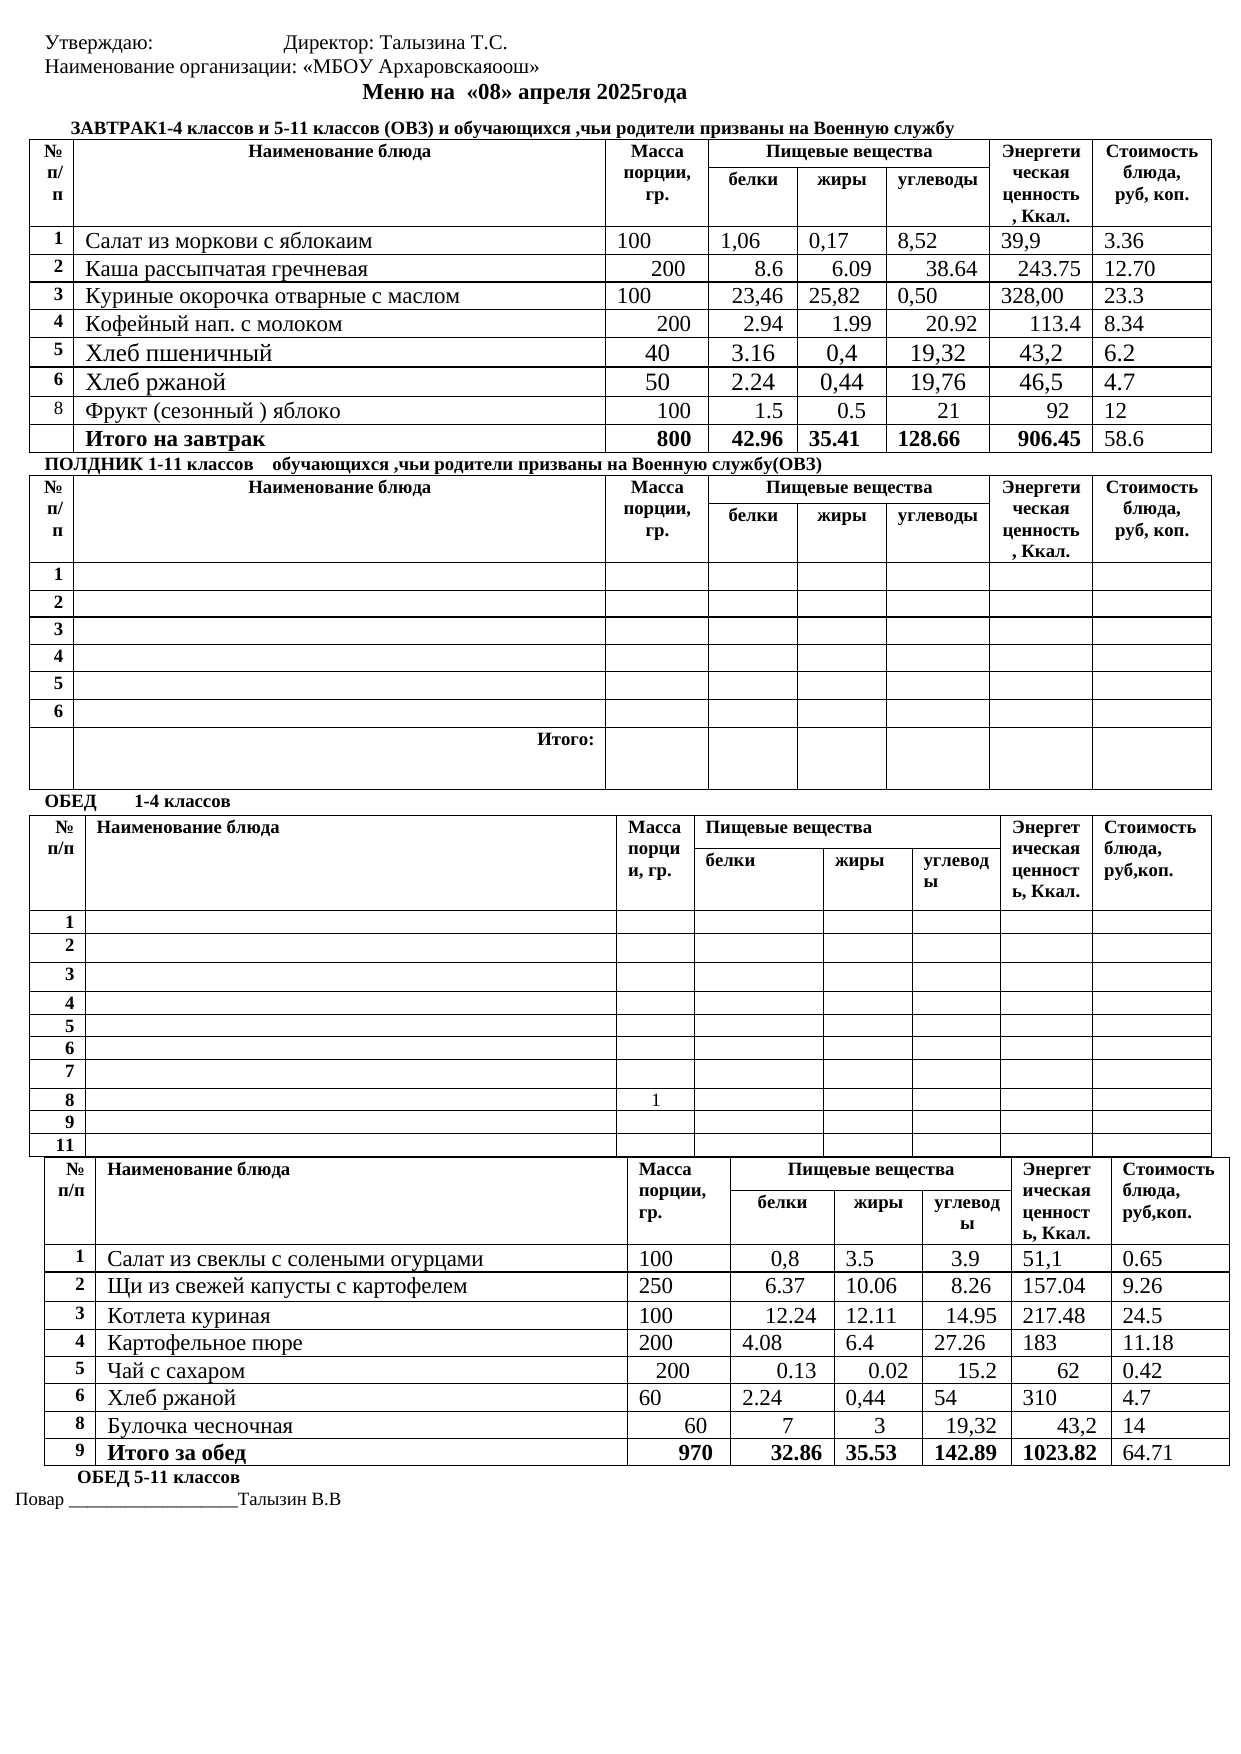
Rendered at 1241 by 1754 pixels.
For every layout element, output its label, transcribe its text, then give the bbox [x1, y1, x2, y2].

table_header Энергетическая ценность, Ккал. [990, 140, 1092, 226]
table_cell 2.24 [709, 368, 797, 396]
table_header Энергетическая ценность, Ккал. [1001, 816, 1092, 910]
table_cell [887, 728, 989, 789]
table_cell [1093, 1134, 1211, 1156]
table_cell [824, 911, 912, 933]
table_cell 21 [887, 397, 989, 424]
table_cell 11 [30, 1134, 85, 1156]
table_cell [990, 618, 1092, 644]
table_header Стоимость блюда, руб, коп. [1093, 476, 1211, 562]
table_cell 38.64 [887, 255, 989, 281]
table_cell 1.5 [709, 397, 797, 424]
table_cell [695, 1089, 823, 1110]
table_cell 62 [1012, 1357, 1111, 1383]
table_cell Куриные окорочка отварные с маслом [74, 283, 605, 309]
table_cell [86, 1089, 616, 1110]
table_header Энергетическая ценность, Ккал. [990, 476, 1092, 562]
table_cell 142.89 [923, 1439, 1011, 1465]
table_cell 5 [30, 1015, 85, 1036]
table_cell 328,00 [990, 283, 1092, 309]
table_cell 35.53 [835, 1439, 922, 1465]
table_cell [617, 1111, 694, 1133]
table_cell [913, 911, 1000, 933]
table_header Масса порции, гр. [617, 816, 694, 910]
table_cell 32.86 [731, 1439, 834, 1465]
table_cell 970 [628, 1439, 730, 1465]
table_cell 60 [628, 1384, 730, 1411]
table_cell 3.9 [923, 1245, 1011, 1271]
table_cell [798, 728, 886, 789]
table_cell 3 [45, 1302, 95, 1328]
table_cell 6 [30, 1037, 85, 1059]
table_cell [1001, 1111, 1092, 1133]
table_cell Итого за обед [96, 1439, 627, 1465]
table_cell [913, 934, 1000, 962]
table_cell 8 [45, 1412, 95, 1438]
table_cell [798, 591, 886, 616]
table_cell [1001, 911, 1092, 933]
table_cell белки [709, 504, 797, 562]
table_cell 54 [923, 1384, 1011, 1411]
table_cell [1093, 563, 1211, 590]
table_cell [86, 963, 616, 991]
table_cell [74, 700, 605, 727]
table_header Пищевые вещества [709, 140, 989, 167]
table_cell [1093, 1037, 1211, 1059]
table_cell [990, 591, 1092, 616]
table_cell 2.24 [731, 1384, 834, 1411]
table_cell [606, 618, 708, 644]
table_cell 35.41 [798, 425, 886, 452]
table_cell 0.13 [731, 1357, 834, 1383]
table_header Пищевые вещества [709, 476, 989, 503]
table_cell 3.5 [835, 1245, 922, 1271]
table_cell [990, 563, 1092, 590]
table_cell белки [731, 1191, 834, 1244]
table_cell Хлеб ржаной [96, 1384, 627, 1411]
table_cell [824, 1134, 912, 1156]
table_cell [887, 591, 989, 616]
table_cell 2 [30, 591, 73, 616]
table_header Стоимость блюда, руб,коп. [1112, 1158, 1229, 1244]
table_cell 40 [606, 338, 708, 366]
table_cell [1093, 1015, 1211, 1036]
table_cell [617, 934, 694, 962]
table_cell [86, 1060, 616, 1088]
text ПОЛДНИК 1-11 классов обучающихся ,чьи родители призваны на Военную службу(ОВЗ) [44, 453, 1226, 475]
table_cell [606, 728, 708, 789]
table_cell [74, 591, 605, 616]
table_cell [695, 1134, 823, 1156]
table_cell [1001, 1060, 1092, 1088]
table_cell [798, 700, 886, 727]
table_cell [798, 672, 886, 699]
text Наименование организации: «МБОУ Архаровскаяоош» [44, 54, 1226, 78]
table_cell Котлета куриная [96, 1302, 627, 1328]
table_cell [824, 1111, 912, 1133]
table_cell [74, 618, 605, 644]
table_cell 8.34 [1093, 310, 1211, 337]
text Повар __________________Талызин В.В [15, 1488, 1240, 1509]
table_cell 1 [45, 1245, 95, 1271]
table_cell [695, 934, 823, 962]
table_cell 4 [30, 645, 73, 671]
table_cell 217.48 [1012, 1302, 1111, 1328]
table_cell [913, 963, 1000, 991]
table_cell 0.65 [1112, 1245, 1229, 1271]
table_cell 8,52 [887, 227, 989, 254]
table_cell белки [709, 168, 797, 226]
table_cell [913, 1134, 1000, 1156]
table_cell 200 [606, 310, 708, 337]
table_cell 12.11 [835, 1302, 922, 1328]
table_cell [617, 1060, 694, 1088]
table_cell 243.75 [990, 255, 1092, 281]
table_cell 157.04 [1012, 1273, 1111, 1301]
table_cell [86, 1015, 616, 1036]
table_cell 100 [628, 1245, 730, 1271]
table_cell 43,2 [1012, 1412, 1111, 1438]
table_cell [86, 992, 616, 1013]
table_cell 4 [30, 992, 85, 1013]
table_cell 6 [30, 700, 73, 727]
table_cell [86, 934, 616, 962]
table_cell [913, 992, 1000, 1013]
table_cell 0,4 [798, 338, 886, 366]
table_cell жиры [824, 849, 912, 910]
table_cell [990, 672, 1092, 699]
table_cell 0.42 [1112, 1357, 1229, 1383]
table_cell 113.4 [990, 310, 1092, 337]
table_cell [1093, 672, 1211, 699]
table_cell 183 [1012, 1330, 1111, 1356]
table_cell Чай с сахаром [96, 1357, 627, 1383]
table_cell [1001, 1037, 1092, 1059]
table_cell [617, 911, 694, 933]
table_cell [709, 591, 797, 616]
table_cell [1001, 1015, 1092, 1036]
table_cell [887, 618, 989, 644]
table_cell [887, 563, 989, 590]
table_cell [695, 963, 823, 991]
table_cell 39,9 [990, 227, 1092, 254]
table_cell [1093, 618, 1211, 644]
table_header Пищевые вещества [731, 1158, 1011, 1190]
table_cell [695, 992, 823, 1013]
table_cell [798, 618, 886, 644]
table_cell [1093, 700, 1211, 727]
table_cell Фрукт (сезонный ) яблоко [74, 397, 605, 424]
table_cell [709, 563, 797, 590]
table_cell 42.96 [709, 425, 797, 452]
table_cell 100 [606, 397, 708, 424]
table_cell [617, 963, 694, 991]
table_cell [824, 992, 912, 1013]
table_cell [913, 1089, 1000, 1110]
table_cell Салат из моркови с яблокаим [74, 227, 605, 254]
table_cell 0,17 [798, 227, 886, 254]
table_cell [1093, 992, 1211, 1013]
table_cell 19,32 [887, 338, 989, 366]
table_cell 0,8 [731, 1245, 834, 1271]
table_header № п/п [30, 140, 73, 226]
table_cell 8.6 [709, 255, 797, 281]
table_cell углеводы [887, 168, 989, 226]
table_cell [606, 563, 708, 590]
table_cell Итого на завтрак [74, 425, 605, 452]
table_cell 7 [731, 1412, 834, 1438]
table_cell 1 [617, 1089, 694, 1110]
table_cell [86, 1134, 616, 1156]
table_cell 200 [628, 1357, 730, 1383]
table_cell 800 [606, 425, 708, 452]
table_cell 3 [30, 963, 85, 991]
table_header Масса порции, гр. [606, 140, 708, 226]
table_cell 1 [30, 227, 73, 254]
table_header № п/п [45, 1158, 95, 1244]
table_header Наименование блюда [86, 816, 616, 910]
table_cell [86, 911, 616, 933]
table_cell 3 [30, 618, 73, 644]
table_cell 310 [1012, 1384, 1111, 1411]
table_cell [1093, 1060, 1211, 1088]
text ОБЕД 1-4 классов [44, 790, 1226, 811]
table_cell 0,44 [835, 1384, 922, 1411]
table_cell [695, 1037, 823, 1059]
table_cell [1093, 1089, 1211, 1110]
table_cell 64.71 [1112, 1439, 1229, 1465]
table_header № п/п [30, 816, 85, 910]
table_cell жиры [835, 1191, 922, 1244]
table_cell 60 [628, 1412, 730, 1438]
table_cell 43,2 [990, 338, 1092, 366]
table_cell 4 [45, 1330, 95, 1356]
table_header Масса порции, гр. [628, 1158, 730, 1244]
table_cell [709, 728, 797, 789]
table_cell 1023.82 [1012, 1439, 1111, 1465]
table_cell [824, 963, 912, 991]
text ОБЕД 5-11 классов [44, 1466, 1240, 1488]
table_cell [990, 700, 1092, 727]
table_cell [824, 1060, 912, 1088]
table_header Стоимость блюда, руб, коп. [1093, 140, 1211, 226]
table_cell 200 [628, 1330, 730, 1356]
table_cell Салат из свеклы с солеными огурцами [96, 1245, 627, 1271]
table_cell 3 [30, 283, 73, 309]
table_cell [709, 672, 797, 699]
table_cell 8 [30, 1089, 85, 1110]
table_cell 58.6 [1093, 425, 1211, 452]
table_cell 19,76 [887, 368, 989, 396]
table_cell [606, 645, 708, 671]
table_cell [695, 1060, 823, 1088]
table_cell 4.7 [1112, 1384, 1229, 1411]
table_cell [1001, 963, 1092, 991]
table_cell 3.16 [709, 338, 797, 366]
table_header Наименование блюда [74, 476, 605, 562]
table_cell [887, 672, 989, 699]
table_cell 9 [45, 1439, 95, 1465]
table_header Энергетическая ценность, Ккал. [1012, 1158, 1111, 1244]
table_cell 1.99 [798, 310, 886, 337]
table_cell 20.92 [887, 310, 989, 337]
table_cell [990, 645, 1092, 671]
table_cell [1093, 1111, 1211, 1133]
table_cell 0,50 [887, 283, 989, 309]
table_cell 51,1 [1012, 1245, 1111, 1271]
table_cell 12 [1093, 397, 1211, 424]
table_cell Булочка чесночная [96, 1412, 627, 1438]
table_cell 6 [45, 1384, 95, 1411]
table_cell 6.37 [731, 1273, 834, 1301]
table_cell 4.08 [731, 1330, 834, 1356]
table_cell 0.5 [798, 397, 886, 424]
table_cell [709, 618, 797, 644]
table_cell [74, 563, 605, 590]
table_cell [695, 911, 823, 933]
table_cell 6.2 [1093, 338, 1211, 366]
table_cell жиры [798, 504, 886, 562]
table_cell 12.24 [731, 1302, 834, 1328]
table_cell Хлеб пшеничный [74, 338, 605, 366]
table_cell 0,44 [798, 368, 886, 396]
table_cell 14 [1112, 1412, 1229, 1438]
table_cell 200 [606, 255, 708, 281]
table_cell 6 [30, 368, 73, 396]
table_cell [1001, 992, 1092, 1013]
table_cell [617, 992, 694, 1013]
table_cell [824, 1037, 912, 1059]
table_cell [617, 1134, 694, 1156]
table_header Наименование блюда [74, 140, 605, 226]
table_cell 5 [30, 338, 73, 366]
table_cell 25,82 [798, 283, 886, 309]
table_cell [86, 1111, 616, 1133]
table_cell [617, 1015, 694, 1036]
table_cell 2 [45, 1273, 95, 1301]
table_cell [1093, 645, 1211, 671]
table_cell [1093, 591, 1211, 616]
table_header Наименование блюда [96, 1158, 627, 1244]
table_cell [709, 700, 797, 727]
table_cell 3.36 [1093, 227, 1211, 254]
table_cell 1,06 [709, 227, 797, 254]
table_cell [1093, 934, 1211, 962]
table_cell [74, 645, 605, 671]
table_cell [1001, 1134, 1092, 1156]
table_cell 8 [30, 397, 73, 424]
table_cell [30, 728, 73, 789]
table_cell [913, 1037, 1000, 1059]
table_header № п/п [30, 476, 73, 562]
table_cell 5 [45, 1357, 95, 1383]
table_cell [74, 672, 605, 699]
table_cell 7 [30, 1060, 85, 1088]
table_cell [798, 645, 886, 671]
table_cell 23.3 [1093, 283, 1211, 309]
table_cell Итого: [74, 728, 605, 789]
table_cell углеводы [913, 849, 1000, 910]
table_cell 14.95 [923, 1302, 1011, 1328]
table_cell [709, 645, 797, 671]
table_cell [606, 672, 708, 699]
table_cell 9 [30, 1111, 85, 1133]
table_cell углеводы [887, 504, 989, 562]
table_header Стоимость блюда, руб,коп. [1093, 816, 1211, 910]
table_cell 4.7 [1093, 368, 1211, 396]
table_cell жиры [798, 168, 886, 226]
table_cell [913, 1111, 1000, 1133]
table_cell Щи из свежей капусты с картофелем [96, 1273, 627, 1301]
table_cell [913, 1015, 1000, 1036]
table_cell [30, 425, 73, 452]
table_cell [913, 1060, 1000, 1088]
table_cell 3 [835, 1412, 922, 1438]
table_cell 1 [30, 911, 85, 933]
table_cell [1093, 911, 1211, 933]
text ЗАВТРАК1-4 классов и 5-11 классов (ОВЗ) и обучающихся ,чьи родители призваны на Военную службу [44, 117, 1226, 139]
table_cell [887, 700, 989, 727]
table_cell 0.02 [835, 1357, 922, 1383]
table_cell [798, 563, 886, 590]
table_cell 9.26 [1112, 1273, 1229, 1301]
table_cell 6.4 [835, 1330, 922, 1356]
table_cell [824, 1015, 912, 1036]
table_cell 15.2 [923, 1357, 1011, 1383]
table_cell 19,32 [923, 1412, 1011, 1438]
table_cell 2.94 [709, 310, 797, 337]
table_cell 92 [990, 397, 1092, 424]
table_cell 24.5 [1112, 1302, 1229, 1328]
table_cell 10.06 [835, 1273, 922, 1301]
table_cell 11.18 [1112, 1330, 1229, 1356]
table_cell [86, 1037, 616, 1059]
table_header Масса порции, гр. [606, 476, 708, 562]
table_cell 2 [30, 255, 73, 281]
table_header Пищевые вещества [695, 816, 1000, 848]
table_cell 6.09 [798, 255, 886, 281]
table_cell Каша рассыпчатая гречневая [74, 255, 605, 281]
table_cell 50 [606, 368, 708, 396]
table_cell [1093, 963, 1211, 991]
table_cell углеводы [923, 1191, 1011, 1244]
table_cell 5 [30, 672, 73, 699]
table_cell [1093, 728, 1211, 789]
table_cell [695, 1111, 823, 1133]
table_cell [824, 934, 912, 962]
table_cell 2 [30, 934, 85, 962]
table_cell Хлеб ржаной [74, 368, 605, 396]
table_cell [887, 645, 989, 671]
table_cell 1 [30, 563, 73, 590]
table_cell 906.45 [990, 425, 1092, 452]
table_cell Кофейный нап. с молоком [74, 310, 605, 337]
table_cell 46,5 [990, 368, 1092, 396]
text Меню на «08» апреля 2025года [44, 78, 1226, 104]
table_cell Картофельное пюре [96, 1330, 627, 1356]
table_cell [990, 728, 1092, 789]
table_cell белки [695, 849, 823, 910]
table_cell 100 [606, 227, 708, 254]
table_cell 250 [628, 1273, 730, 1301]
table_cell [617, 1037, 694, 1059]
table_cell 12.70 [1093, 255, 1211, 281]
table_cell [1001, 934, 1092, 962]
table_cell [606, 700, 708, 727]
table_cell [606, 591, 708, 616]
table_cell [1001, 1089, 1092, 1110]
table_cell 4 [30, 310, 73, 337]
table_cell 128.66 [887, 425, 989, 452]
table_cell 100 [628, 1302, 730, 1328]
table_cell 100 [606, 283, 708, 309]
table_cell 27.26 [923, 1330, 1011, 1356]
table_cell 23,46 [709, 283, 797, 309]
table_cell [824, 1089, 912, 1110]
table_cell 8.26 [923, 1273, 1011, 1301]
table_cell [695, 1015, 823, 1036]
text Утверждаю: Директор: Талызина Т.С. [44, 29, 1226, 54]
